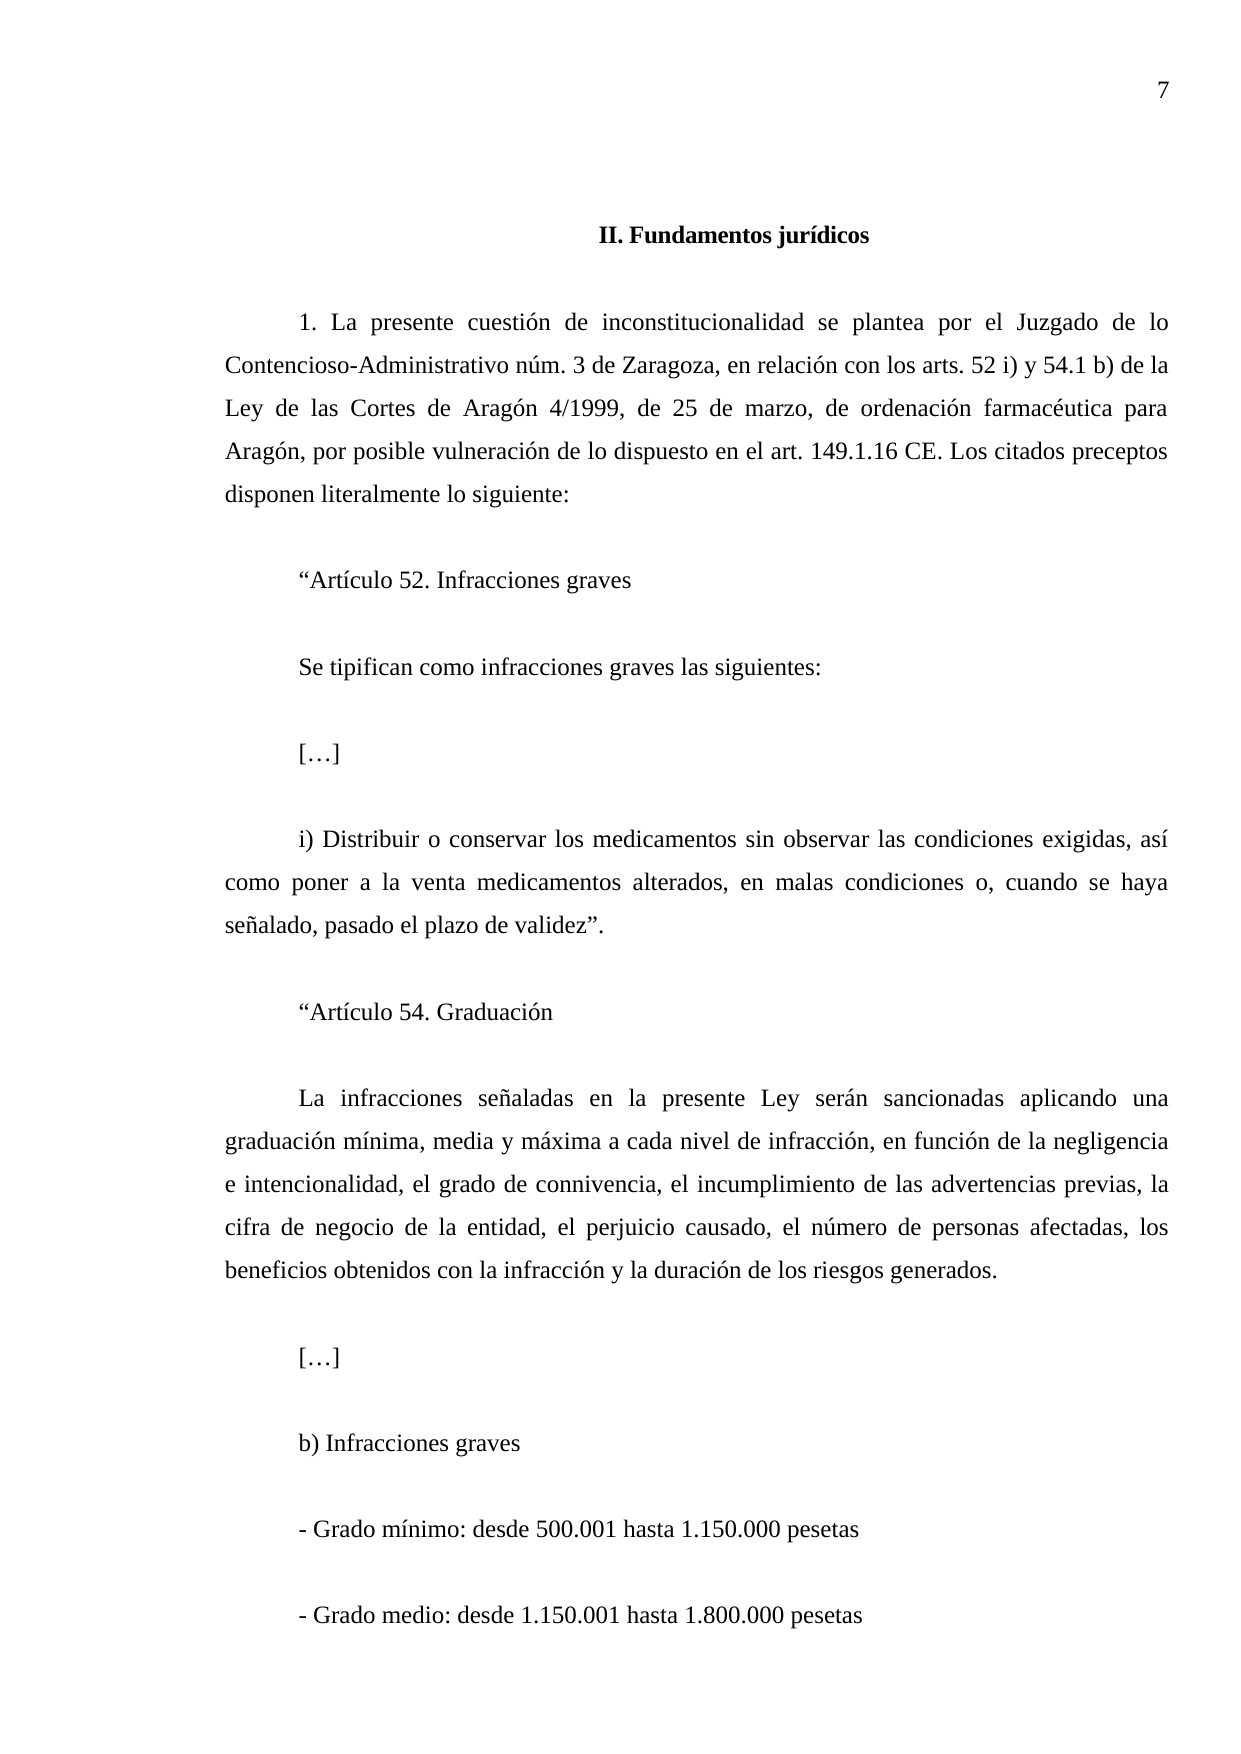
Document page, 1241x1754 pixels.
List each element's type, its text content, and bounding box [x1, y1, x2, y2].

text i) Distribuir o conservar los medicamentos sin observar las condiciones exigidas, así como poner a la venta medicamentos alterados, en malas condiciones o, cuando se haya señalado, pasado el plazo de validez”. [224, 824, 1169, 939]
text […] [224, 1342, 1169, 1370]
text Se tipifican como infracciones graves las siguientes: [224, 652, 1169, 680]
text 1. La presente cuestión de inconstitucionalidad se plantea por el Juzgado de lo Contencioso-Administrativo núm. 3 de Zaragoza, en relación con los arts. 52 i) y 54.1 b) de la Ley de las Cortes de Aragón 4/1999, de 25 de marzo, de ordenación farmacéutica para Aragón, por posible vulneración de lo dispuesto en el art. 149.1.16 CE. Los citados preceptos disponen literalmente lo siguiente: [224, 307, 1169, 508]
text - Grado medio: desde 1.150.001 hasta 1.800.000 pesetas [224, 1600, 1169, 1629]
text “Artículo 54. Graduación [224, 997, 1169, 1025]
text […] [224, 738, 1169, 767]
text La infracciones señaladas en la presente Ley serán sancionadas aplicando una graduación mínima, media y máxima a cada nivel de infracción, en función de la negligencia e intencionalidad, el grado de connivencia, el incumplimiento de las advertencias previas, la cifra de negocio de la entidad, el perjuicio causado, el número de personas afectadas, los beneficios obtenidos con la infracción y la duración de los riesgos generados. [224, 1083, 1169, 1284]
text b) Infracciones graves [224, 1428, 1169, 1457]
text - Grado mínimo: desde 500.001 hasta 1.150.000 pesetas [224, 1514, 1169, 1543]
text “Artículo 52. Infracciones graves [224, 565, 1169, 594]
subtitle II. Fundamentos jurídicos [224, 220, 1169, 249]
